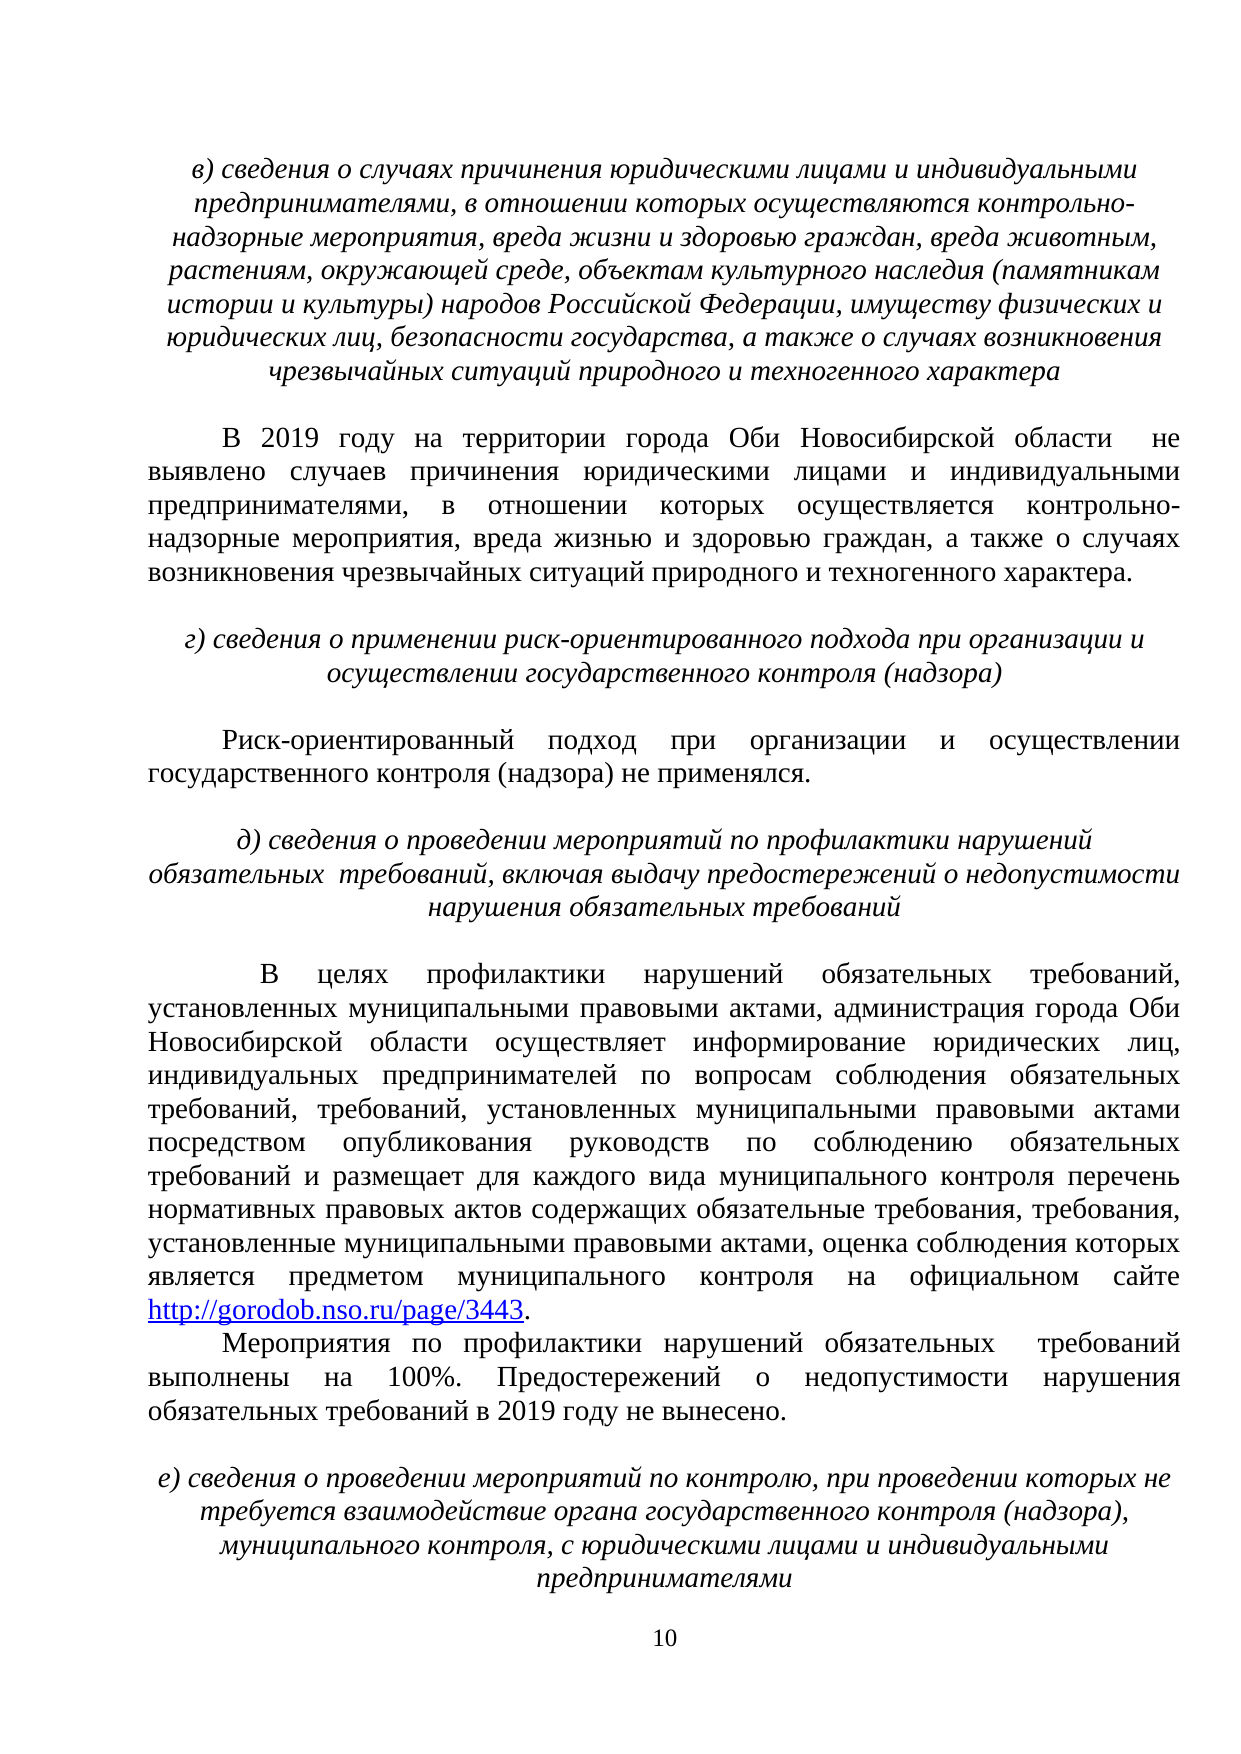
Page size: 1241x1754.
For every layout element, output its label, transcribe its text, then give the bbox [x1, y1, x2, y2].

text В целях профилактики нарушений обязательных требований, установленных муниципальными правовыми актами, администрация города Оби Новосибирской области осуществляет информирование юридических лиц, индивидуальных предпринимателей по вопросам соблюдения обязательных требований, требований, установленных муниципальными правовыми актами посредством опубликования руководств по соблюдению обязательных требований и размещает для каждого вида муниципального контроля перечень нормативных правовых актов содержащих обязательные требования, требования, установленные муниципальными правовыми актами, оценка соблюдения которых является предметом муниципального контроля на официальном сайте http://gorodob.nso.ru/page/3443. [148, 957, 1181, 1326]
text е) сведения о проведении мероприятий по контролю, при проведении которых не требуется взаимодействие органа государственного контроля (надзора), муниципального контроля, с юридическими лицами и индивидуальными предпринимателями [148, 1460, 1181, 1594]
text Мероприятия по профилактики нарушений обязательных требований выполнены на 100%. Предостережений о недопустимости нарушения обязательных требований в 2019 году не вынесено. [148, 1326, 1181, 1426]
text г) сведения о применении риск-ориентированного подхода при организации и осуществлении государственного контроля (надзора) [148, 621, 1181, 688]
text Риск-ориентированный подход при организации и осуществлении государственного контроля (надзора) не применялся. [148, 722, 1181, 789]
text В 2019 году на территории города Оби Новосибирской области не выявлено случаев причинения юридическими лицами и индивидуальными предпринимателями, в отношении которых осуществляется контрольно-надзорные мероприятия, вреда жизнью и здоровью граждан, а также о случаях возникновения чрезвычайных ситуаций природного и техногенного характера. [148, 420, 1181, 588]
text д) сведения о проведении мероприятий по профилактики нарушений обязательных требований, включая выдачу предостережений о недопустимости нарушения обязательных требований [148, 822, 1181, 923]
text в) сведения о случаях причинения юридическими лицами и индивидуальными предпринимателями, в отношении которых осуществляются контрольно-надзорные мероприятия, вреда жизни и здоровью граждан, вреда животным, растениям, окружающей среде, объектам культурного наследия (памятникам истории и культуры) народов Российской Федерации, имуществу физических и юридических лиц, безопасности государства, а также о случаях возникновения чрезвычайных ситуаций природного и техногенного характера [148, 152, 1181, 386]
